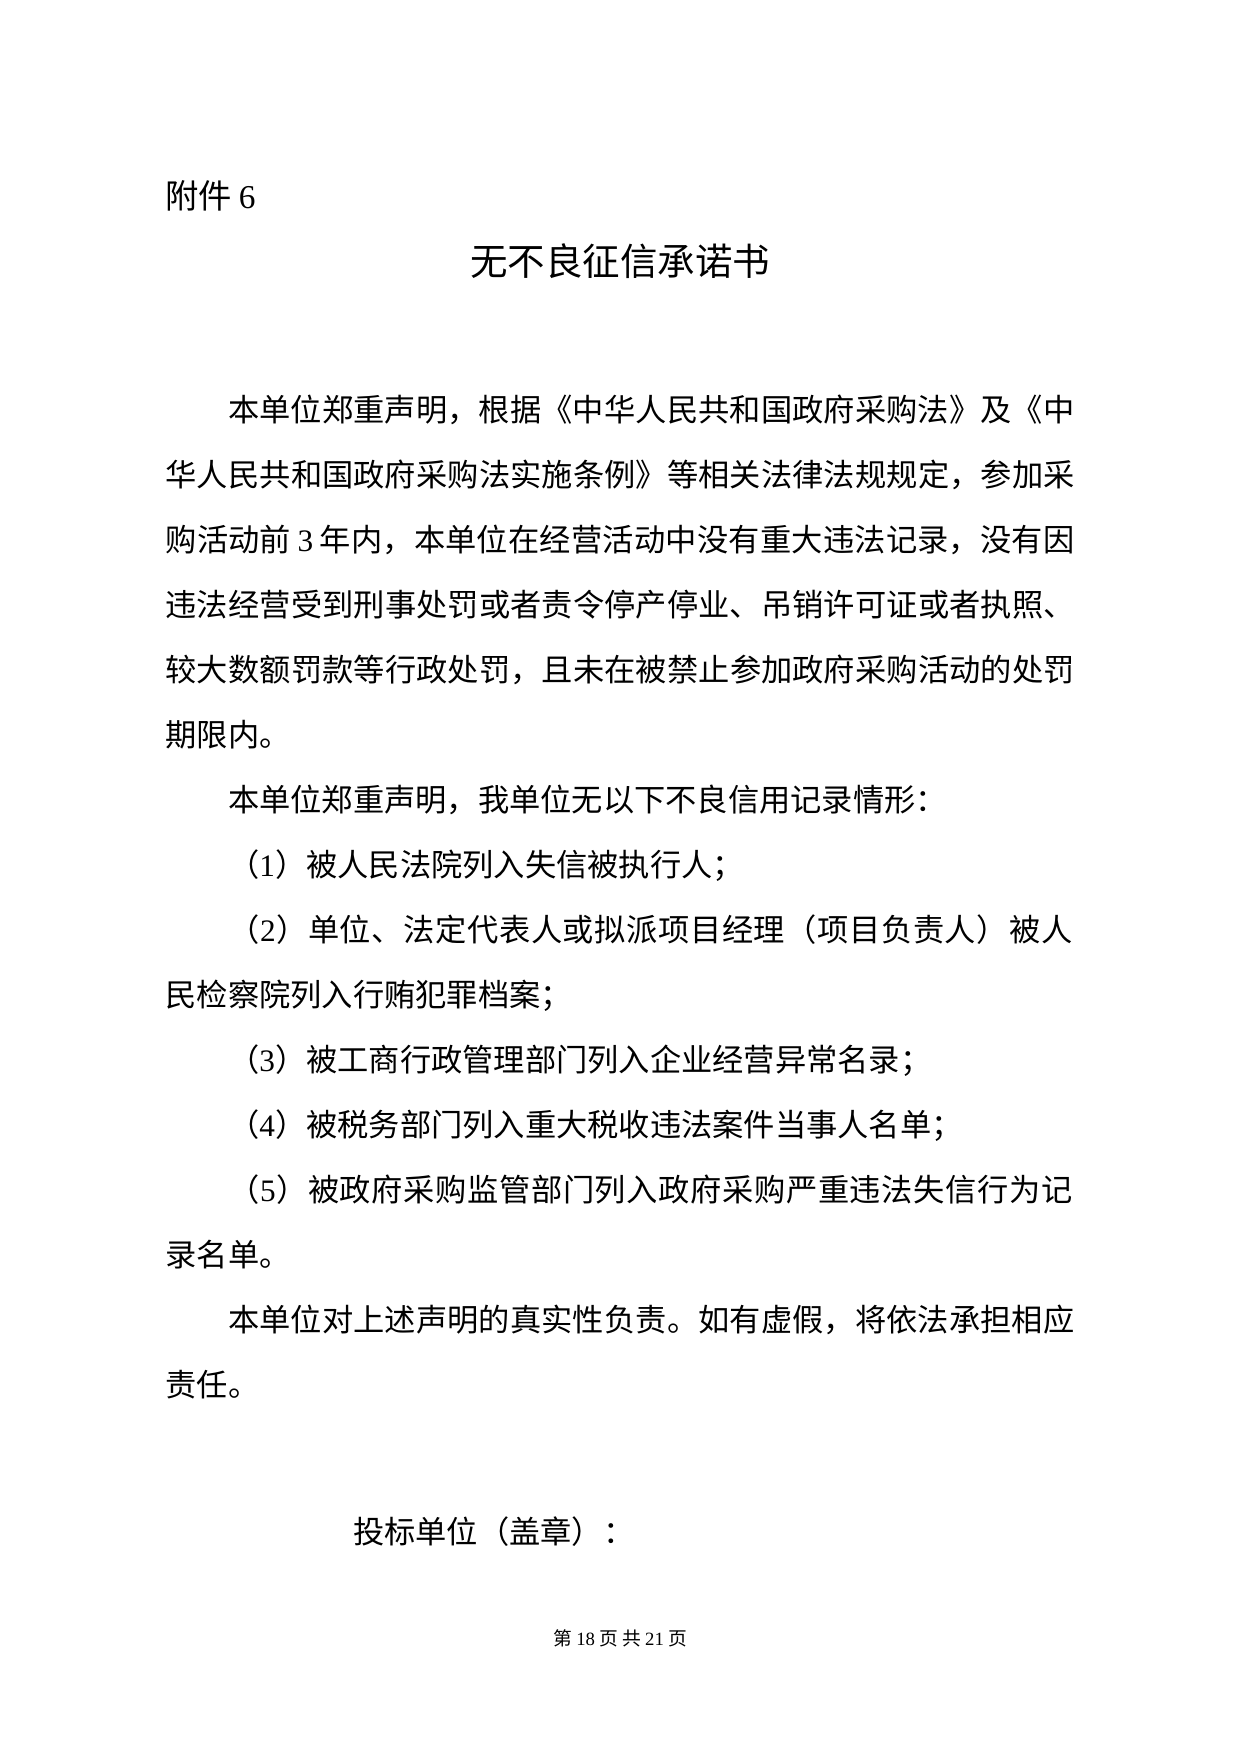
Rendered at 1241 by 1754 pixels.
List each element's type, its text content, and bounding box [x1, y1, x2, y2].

text 本单位郑重声明，我单位无以下不良信用记录情形： [165, 765, 1075, 830]
text 无不良征信承诺书 [165, 227, 1075, 292]
text （3）被工商行政管理部门列入企业经营异常名录； [165, 1025, 1075, 1090]
text （2）单位、法定代表人或拟派项目经理（项目负责人）被人民检察院列入行贿犯罪档案； [165, 895, 1075, 1025]
text （4）被税务部门列入重大税收违法案件当事人名单； [165, 1090, 1075, 1155]
text 附件6 [165, 162, 1075, 227]
text 本单位郑重声明，根据《中华人民共和国政府采购法》及《中华人民共和国政府采购法实施条例》等相关法律法规规定，参加采购活动前3年内，本单位在经营活动中没有重大违法记录，没有因违法经营受到刑事处罚或者责令停产停业、吊销许可证或者执照、较大数额罚款等行政处罚，且未在被禁止参加政府采购活动的处罚期限内。 [165, 375, 1075, 765]
text （1）被人民法院列入失信被执行人； [165, 830, 1075, 895]
text 本单位对上述声明的真实性负责。如有虚假，将依法承担相应责任。 [165, 1285, 1075, 1415]
text 投标单位（盖章）： [165, 1498, 1075, 1563]
text （5）被政府采购监管部门列入政府采购严重违法失信行为记录名单。 [165, 1155, 1075, 1285]
